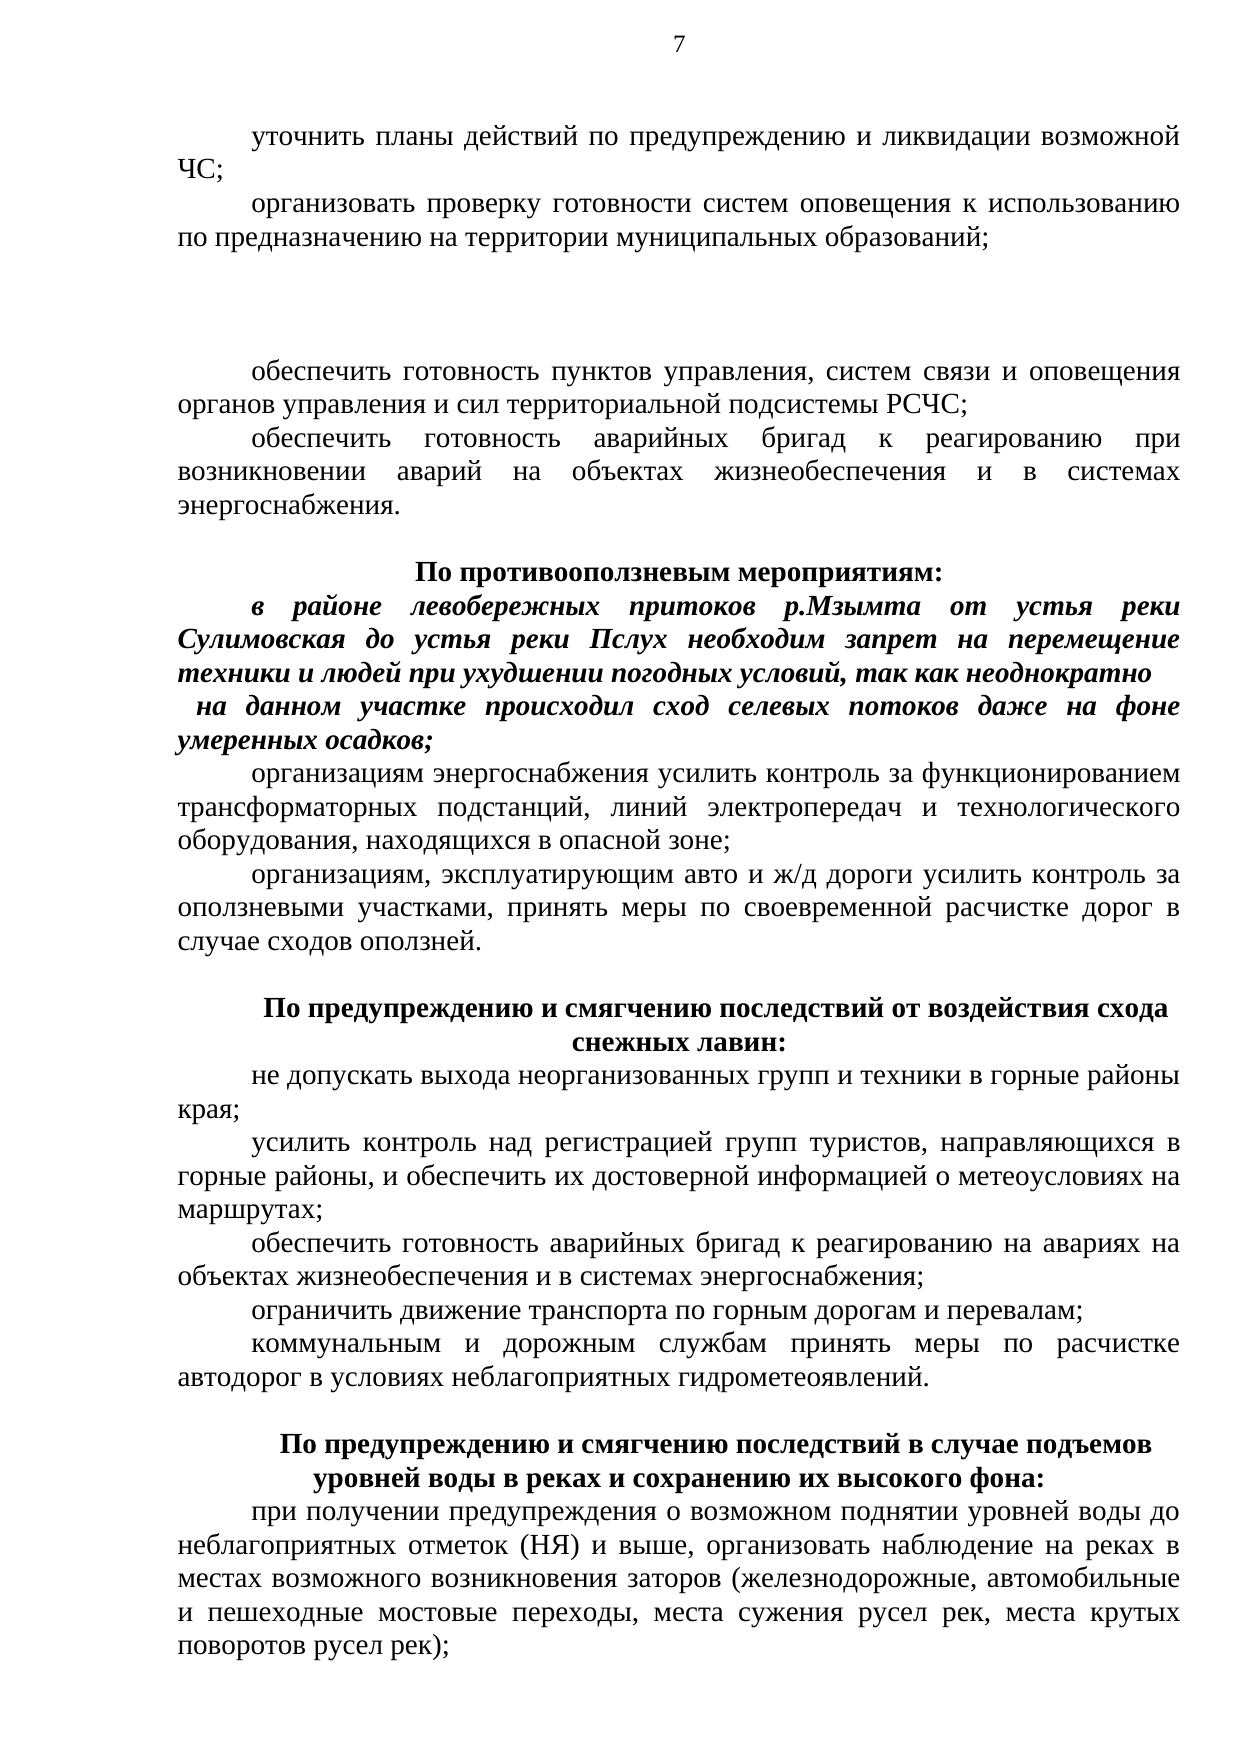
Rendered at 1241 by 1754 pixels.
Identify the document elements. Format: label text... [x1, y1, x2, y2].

text в районе левобережных притоков р.Мзымта от устья реки Сулимовская до устья реки Пслух необходим запрет на перемещение техники и людей при ухудшении погодных условий, так как неоднократно [177, 588, 1181, 688]
text По противооползневым мероприятиям: [177, 554, 1181, 588]
text организациям энергоснабжения усилить контроль за функционированием трансформаторных подстанций, линий электропередач и технологического оборудования, находящихся в опасной зоне; [177, 755, 1181, 856]
text организовать проверку готовности систем оповещения к использованию по предназначению на территории муниципальных образований; [177, 185, 1181, 252]
text ограничить движение транспорта по горным дорогам и перевалам; [177, 1292, 1181, 1326]
text организациям, эксплуатирующим авто и ж/д дороги усилить контроль за оползневыми участками, принять меры по своевременной расчистке дорог в случае сходов оползней. [177, 856, 1181, 957]
text обеспечить готовность аварийных бригад к реагированию при возникновении аварий на объектах жизнеобеспечения и в системах энергоснабжения. [177, 420, 1181, 521]
text коммунальным и дорожным службам принять меры по расчистке автодорог в условиях неблагоприятных гидрометеоявлений. [177, 1326, 1181, 1393]
text при получении предупреждения о возможном поднятии уровней воды до неблагоприятных отметок (НЯ) и выше, организовать наблюдение на реках в местах возможного возникновения заторов (железнодорожные, автомобильные и пешеходные мостовые переходы, места сужения русел рек, места крутых поворотов русел рек); [177, 1493, 1181, 1661]
text усилить контроль над регистрацией групп туристов, направляющихся в горные районы, и обеспечить их достоверной информацией о метеоусловиях на маршрутах; [177, 1124, 1181, 1225]
text обеспечить готовность аварийных бригад к реагированию на авариях на объектах жизнеобеспечения и в системах энергоснабжения; [177, 1225, 1181, 1292]
text По предупреждению и смягчению последствий от воздействия схода снежных лавин: [177, 990, 1181, 1057]
text уточнить планы действий по предупреждению и ликвидации возможной ЧС; [177, 118, 1181, 185]
text на данном участке происходил сход селевых потоков даже на фоне умеренных осадков; [177, 688, 1181, 755]
text обеспечить готовность пунктов управления, систем связи и оповещения органов управления и сил территориальной подсистемы РСЧС; [177, 353, 1181, 420]
text По предупреждению и смягчению последствий в случае подъемов уровней воды в реках и сохранению их высокого фона: [177, 1426, 1181, 1493]
text не допускать выхода неорганизованных групп и техники в горные районы края; [177, 1057, 1181, 1124]
